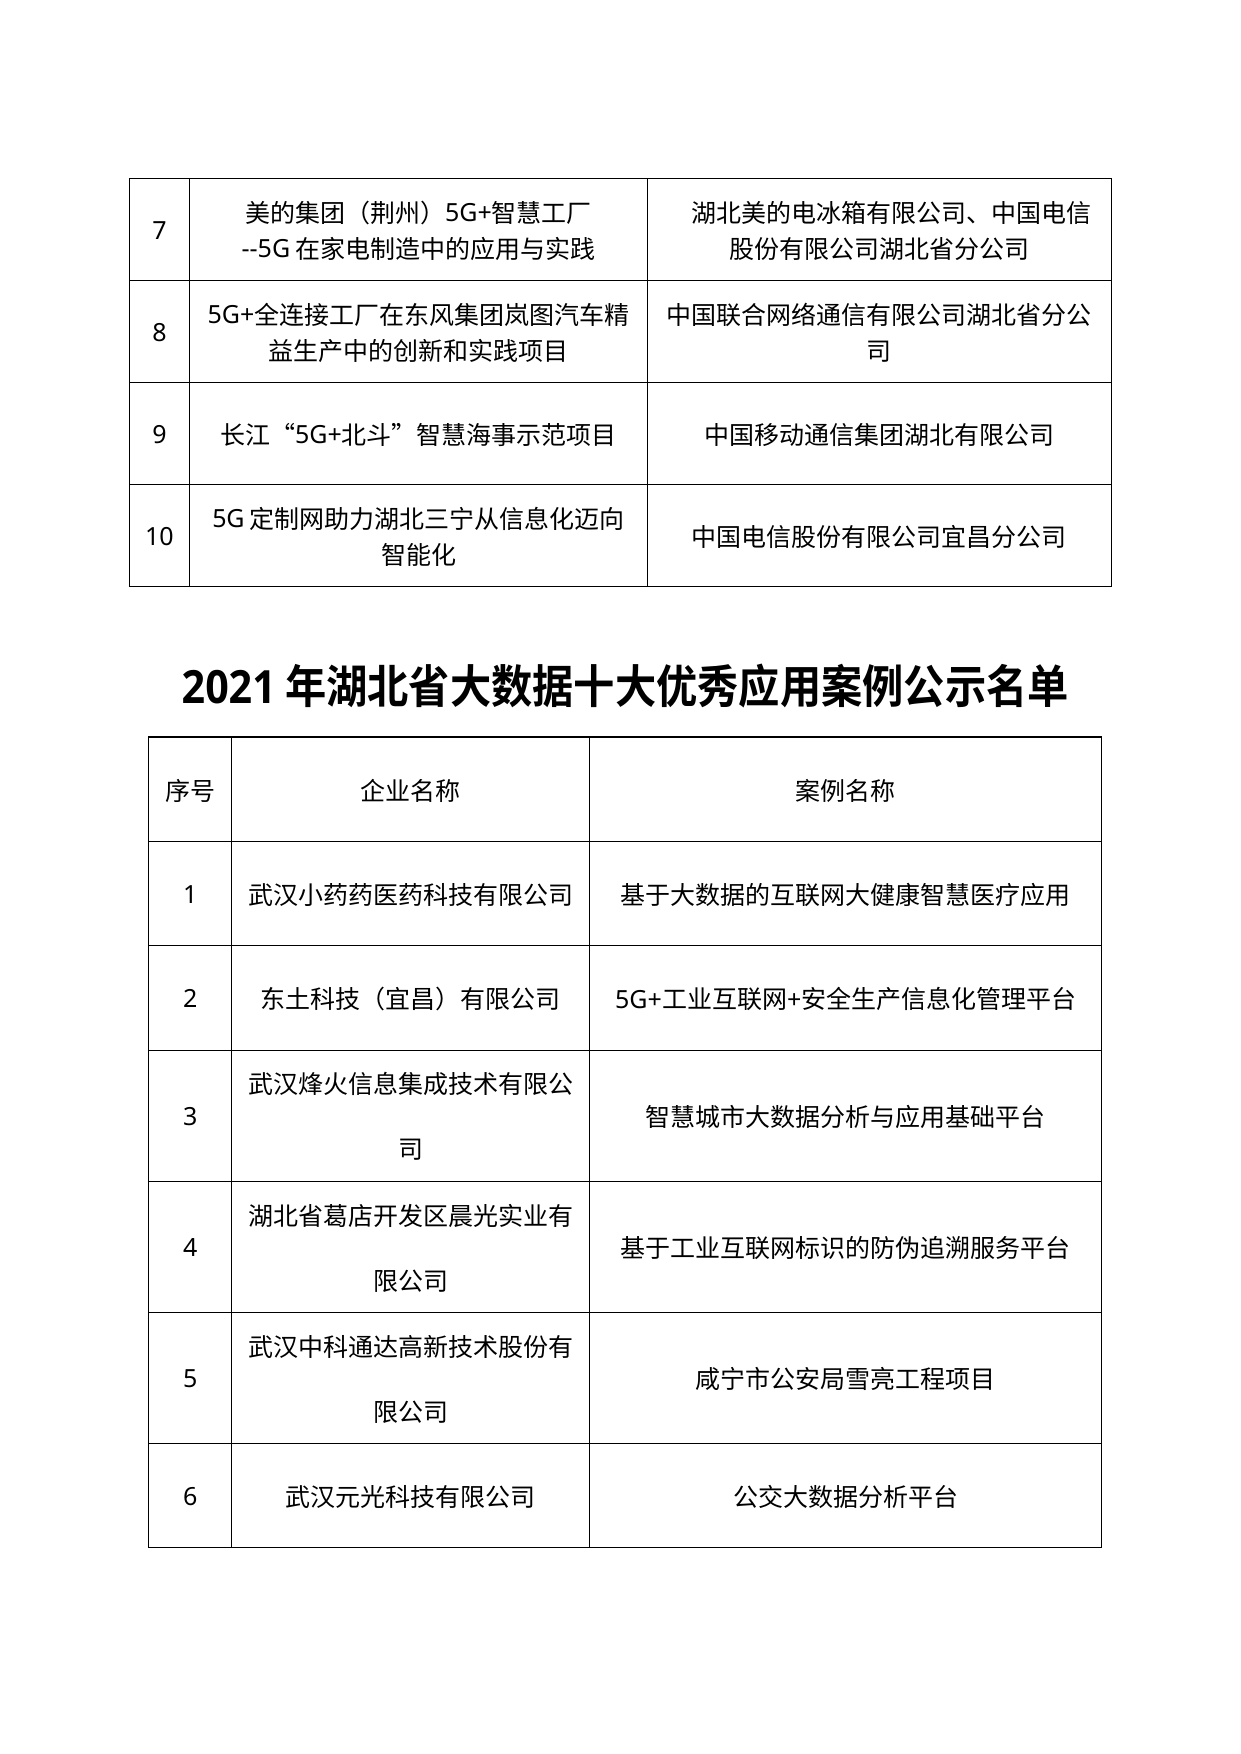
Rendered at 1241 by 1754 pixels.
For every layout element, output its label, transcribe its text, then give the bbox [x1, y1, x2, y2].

table_cell 东土科技（宜昌）有限公司 [232, 946, 589, 1049]
table_cell 5 [149, 1313, 231, 1443]
table_cell 企业名称 [232, 738, 589, 841]
table_cell 中国移动通信集团湖北有限公司 [648, 383, 1111, 484]
table_cell 5G+工业互联网+安全生产信息化管理平台 [590, 946, 1101, 1049]
table_cell 序号 [149, 738, 231, 841]
table_cell 中国电信股份有限公司宜昌分公司 [648, 485, 1111, 586]
table_cell 中国联合网络通信有限公司湖北省分公司 [648, 281, 1111, 382]
table_cell 武汉小药药医药科技有限公司 [232, 842, 589, 945]
table_cell 武汉烽火信息集成技术有限公司 [232, 1051, 589, 1181]
table_cell 9 [130, 383, 189, 484]
table_header 2021年湖北省大数据十大优秀应用案例公示名单 [149, 632, 1101, 736]
table_cell 湖北美的电冰箱有限公司、中国电信股份有限公司湖北省分公司 [648, 179, 1111, 280]
table_cell 8 [130, 281, 189, 382]
table_cell 2 [149, 946, 231, 1049]
table_cell 1 [149, 842, 231, 945]
table_cell 案例名称 [590, 738, 1101, 841]
table_cell 智慧城市大数据分析与应用基础平台 [590, 1051, 1101, 1181]
table_cell 5G+全连接工厂在东风集团岚图汽车精益生产中的创新和实践项目 [190, 281, 647, 382]
table_cell 4 [149, 1182, 231, 1312]
table_cell 武汉中科通达高新技术股份有限公司 [232, 1313, 589, 1443]
table_cell 长江“5G+北斗”智慧海事示范项目 [190, 383, 647, 484]
table_cell 7 [130, 179, 189, 280]
table_cell 湖北省葛店开发区晨光实业有限公司 [232, 1182, 589, 1312]
table_cell 武汉元光科技有限公司 [232, 1444, 589, 1547]
table_cell 基于大数据的互联网大健康智慧医疗应用 [590, 842, 1101, 945]
table_cell 公交大数据分析平台 [590, 1444, 1101, 1547]
table_cell 10 [130, 485, 189, 586]
table_cell 基于工业互联网标识的防伪追溯服务平台 [590, 1182, 1101, 1312]
table_cell 美的集团（荆州）5G+智慧工厂 --5G在家电制造中的应用与实践 [190, 179, 647, 280]
table_cell 3 [149, 1051, 231, 1181]
table_cell 6 [149, 1444, 231, 1547]
table_cell 咸宁市公安局雪亮工程项目 [590, 1313, 1101, 1443]
table_cell 5G定制网助力湖北三宁从信息化迈向智能化 [190, 485, 647, 586]
